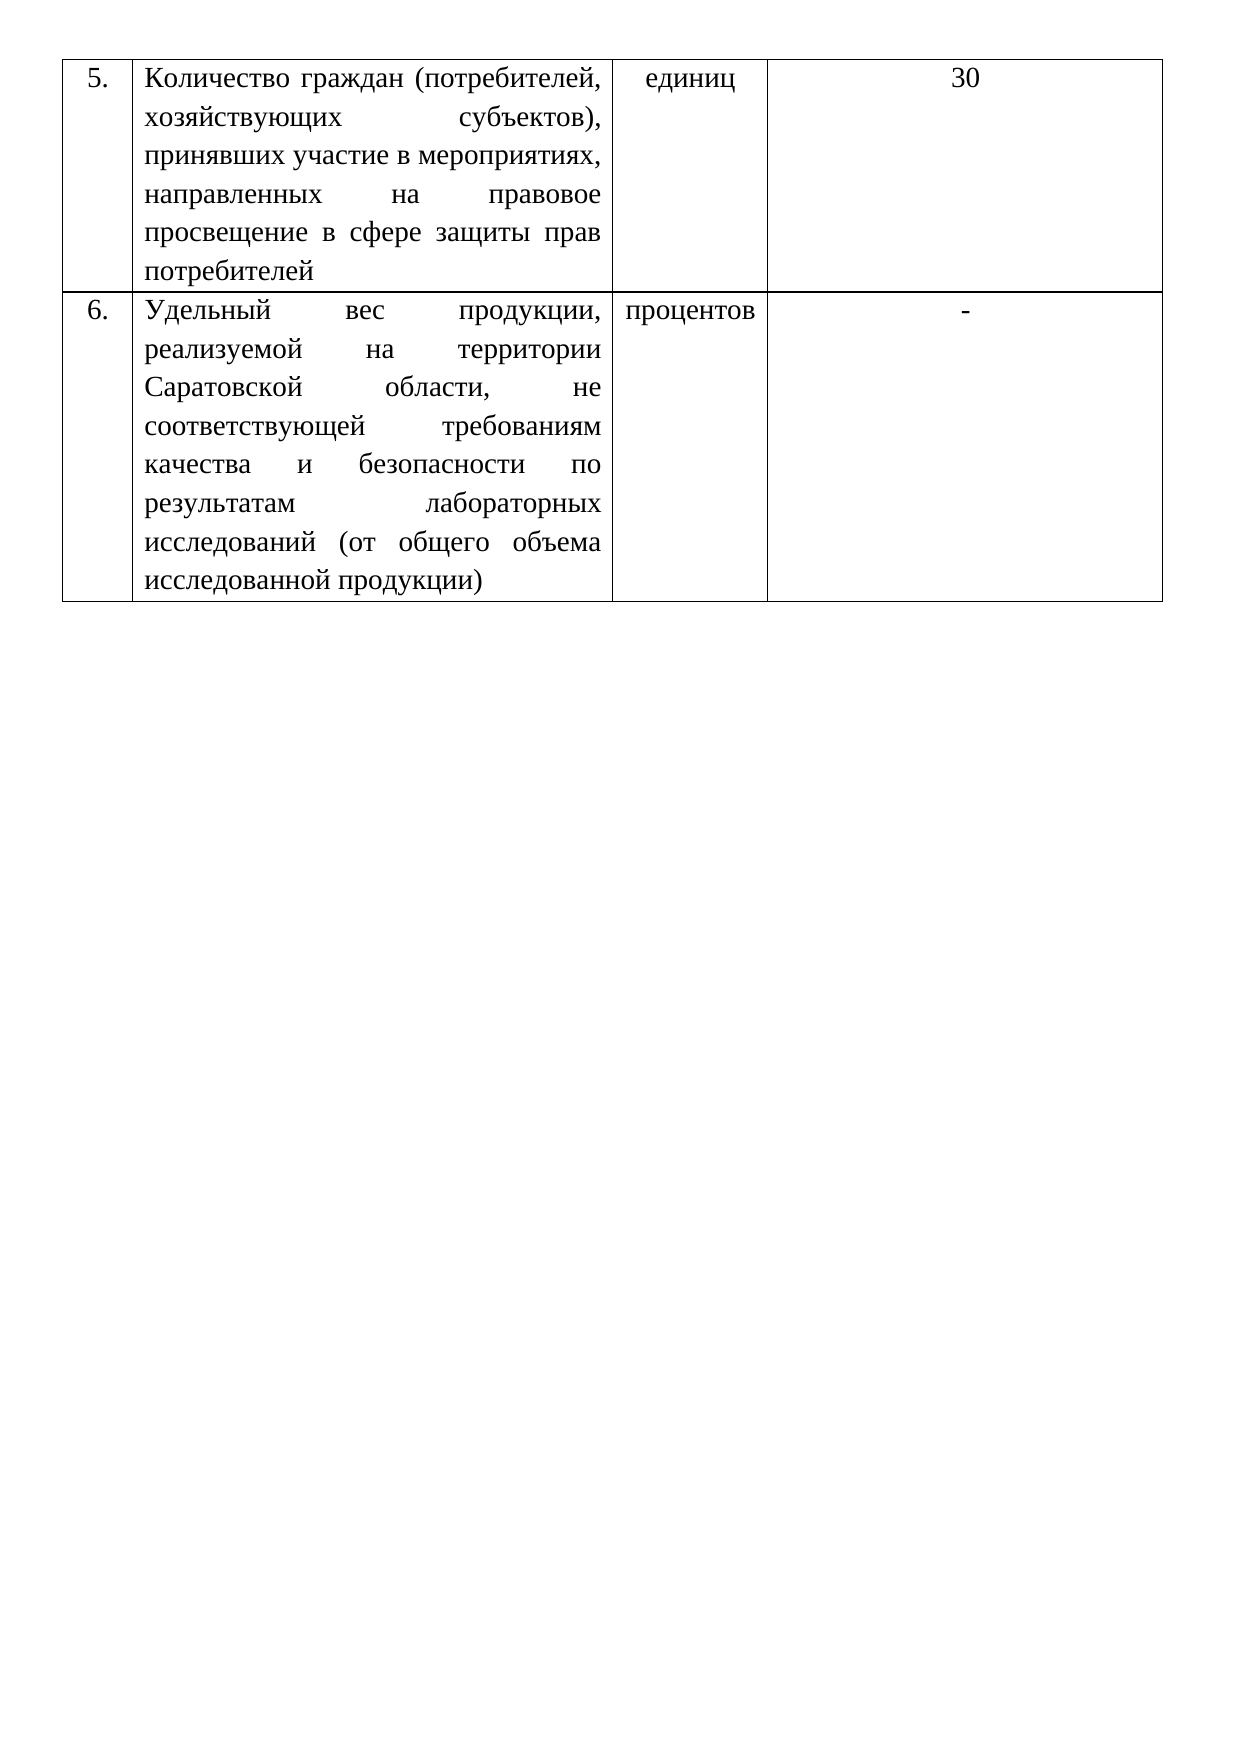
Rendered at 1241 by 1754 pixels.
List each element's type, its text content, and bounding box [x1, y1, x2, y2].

table_cell 30 [768, 60, 1162, 291]
table_cell единиц [613, 60, 767, 291]
table_cell Удельный вес продукции, реализуемой на территории Саратовской области, не соответствующей требованиям качества и безопасности по результатам лабораторных исследований (от общего объема исследованной продукции) [133, 293, 612, 601]
table_cell - [768, 293, 1162, 601]
table_cell 5. [63, 60, 132, 291]
table_cell Количество граждан (потребителей, хозяйствующих субъектов), принявших участие в мероприятиях, направленных на правовое просвещение в сфере защиты прав потребителей [133, 60, 612, 291]
table_cell процентов [613, 293, 767, 601]
table_cell 6. [63, 293, 132, 601]
